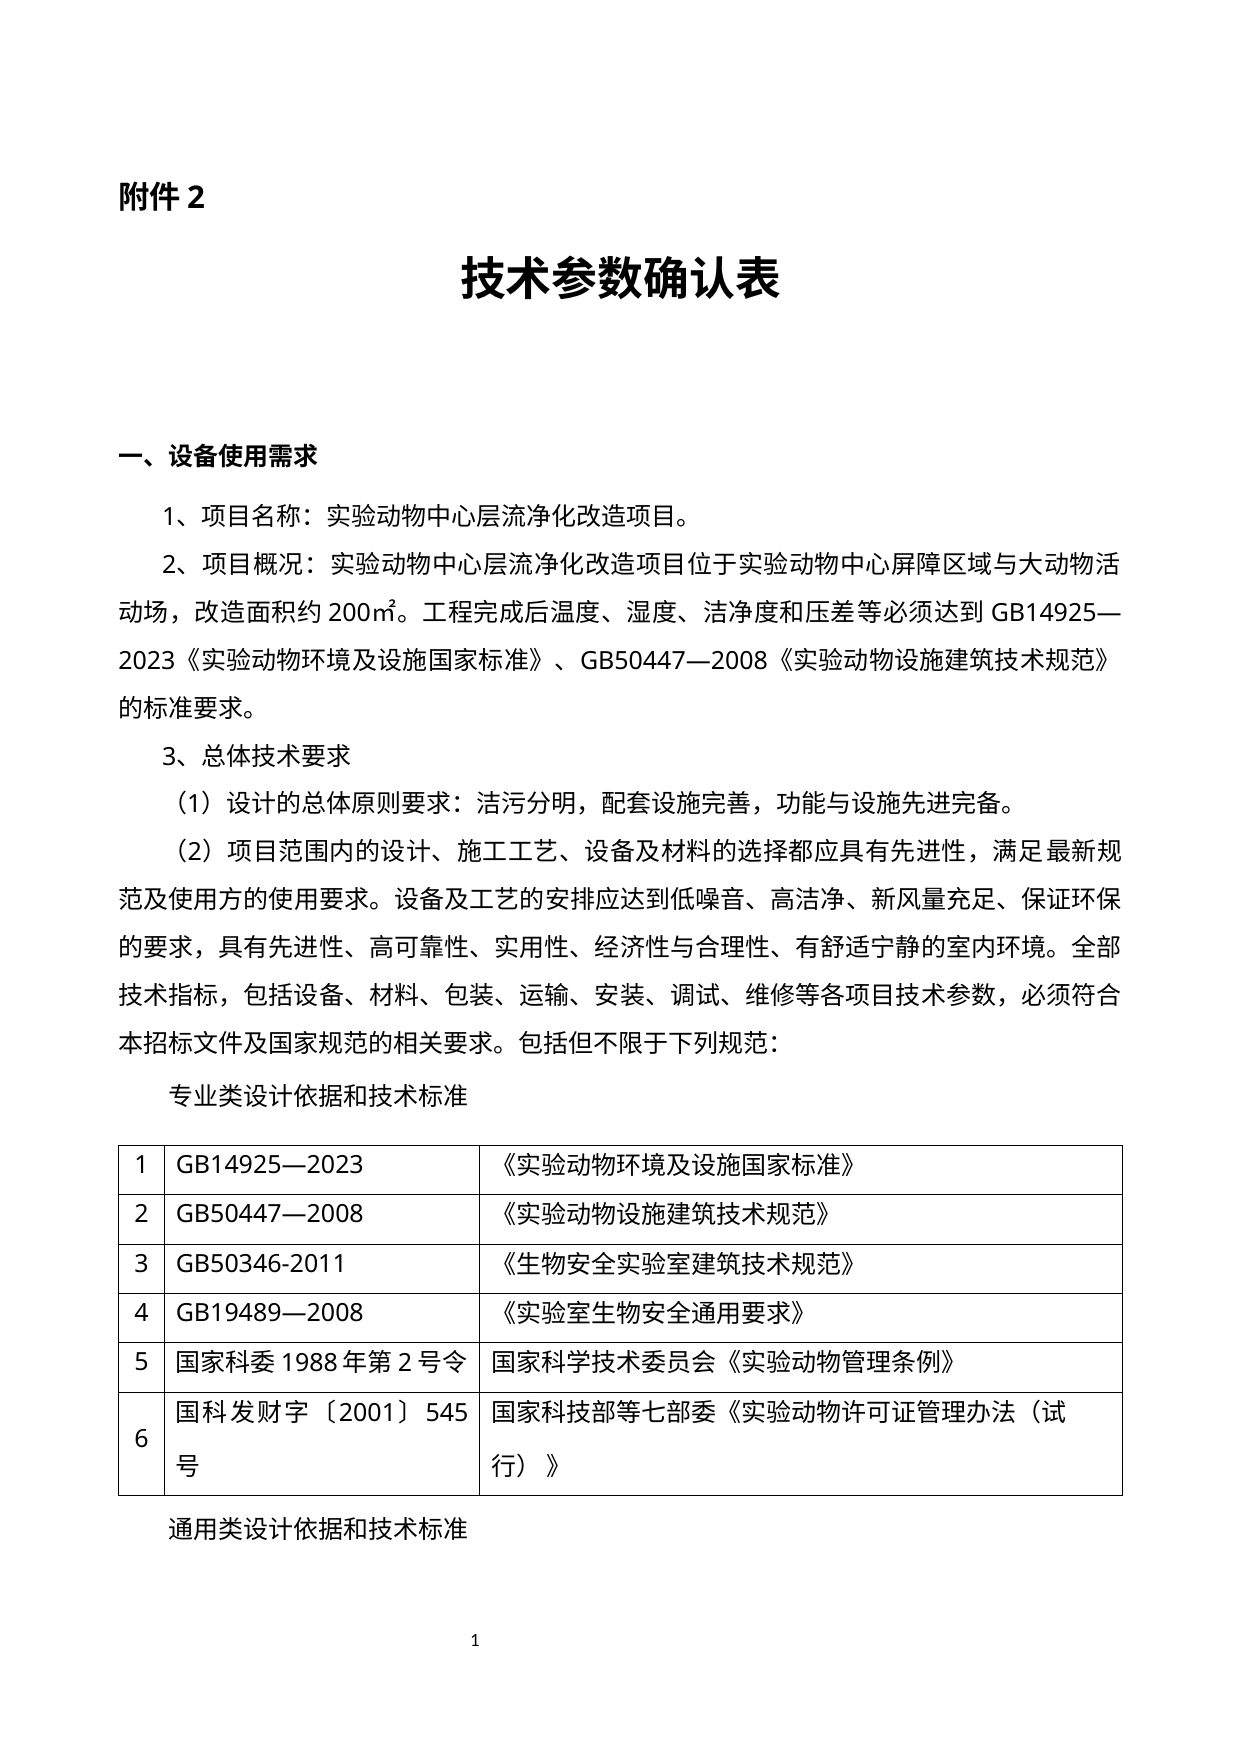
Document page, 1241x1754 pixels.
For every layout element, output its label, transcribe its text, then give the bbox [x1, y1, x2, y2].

table_cell GB50346-2011 [165, 1245, 479, 1293]
table_cell 国家科技部等七部委《实验动物许可证管理办法（试行） 》 [480, 1393, 1122, 1495]
table_cell 《实验动物设施建筑技术规范》 [480, 1195, 1122, 1244]
table_cell GB19489—2008 [165, 1294, 479, 1342]
table_header GB14925—2023 [165, 1146, 479, 1194]
table_cell 6 [119, 1393, 164, 1495]
subtitle 技术参数确认表 [118, 227, 1122, 324]
subtitle 附件2 [118, 162, 1122, 227]
table_cell 3 [119, 1245, 164, 1293]
table_header 《实验动物环境及设施国家标准》 [480, 1146, 1122, 1194]
table_cell 国家科学技术委员会《实验动物管理条例》 [480, 1343, 1122, 1391]
text （2）项目范围内的设计、施工工艺、设备及材料的选择都应具有先进性，满足最新规范及使用方的使用要求。设备及工艺的安排应达到低噪音、高洁净、新风量充足、保证环保的要求，具有先进性、高可靠性、实用性、经济性与合理性、有舒适宁静的室内环境。全部技术指标，包括设备、材料、包装、运输、安装、调试、维修等各项目技术参数，必须符合本招标文件及国家规范的相关要求。包括但不限于下列规范： [118, 822, 1122, 1062]
text 3、总体技术要求 [118, 727, 1122, 774]
text （1）设计的总体原则要求：洁污分明，配套设施完善，功能与设施先进完备。 [118, 774, 1122, 822]
table_cell 《实验室生物安全通用要求》 [480, 1294, 1122, 1342]
table_header 1 [119, 1146, 164, 1194]
table_cell 国家科委1988年第2号令 [165, 1343, 479, 1391]
text 1、项目名称：实验动物中心层流净化改造项目。 [118, 487, 1122, 535]
table_cell 《生物安全实验室建筑技术规范》 [480, 1245, 1122, 1293]
table_cell 国科发财字〔2001〕545号 [165, 1393, 479, 1495]
text 通用类设计依据和技术标准 [118, 1496, 1122, 1561]
text 一、设备使用需求 [118, 422, 1122, 487]
table_cell 5 [119, 1343, 164, 1391]
text 2、项目概况：实验动物中心层流净化改造项目位于实验动物中心屏障区域与大动物活动场，改造面积约200㎡。工程完成后温度、湿度、洁净度和压差等必须达到GB14925—2023《实验动物环境及设施国家标准》、GB50447—2008《实验动物设施建筑技术规范》的标准要求。 [118, 535, 1122, 727]
text 专业类设计依据和技术标准 [118, 1062, 1122, 1127]
table_cell 2 [119, 1195, 164, 1244]
table_cell 4 [119, 1294, 164, 1342]
table_cell GB50447—2008 [165, 1195, 479, 1244]
